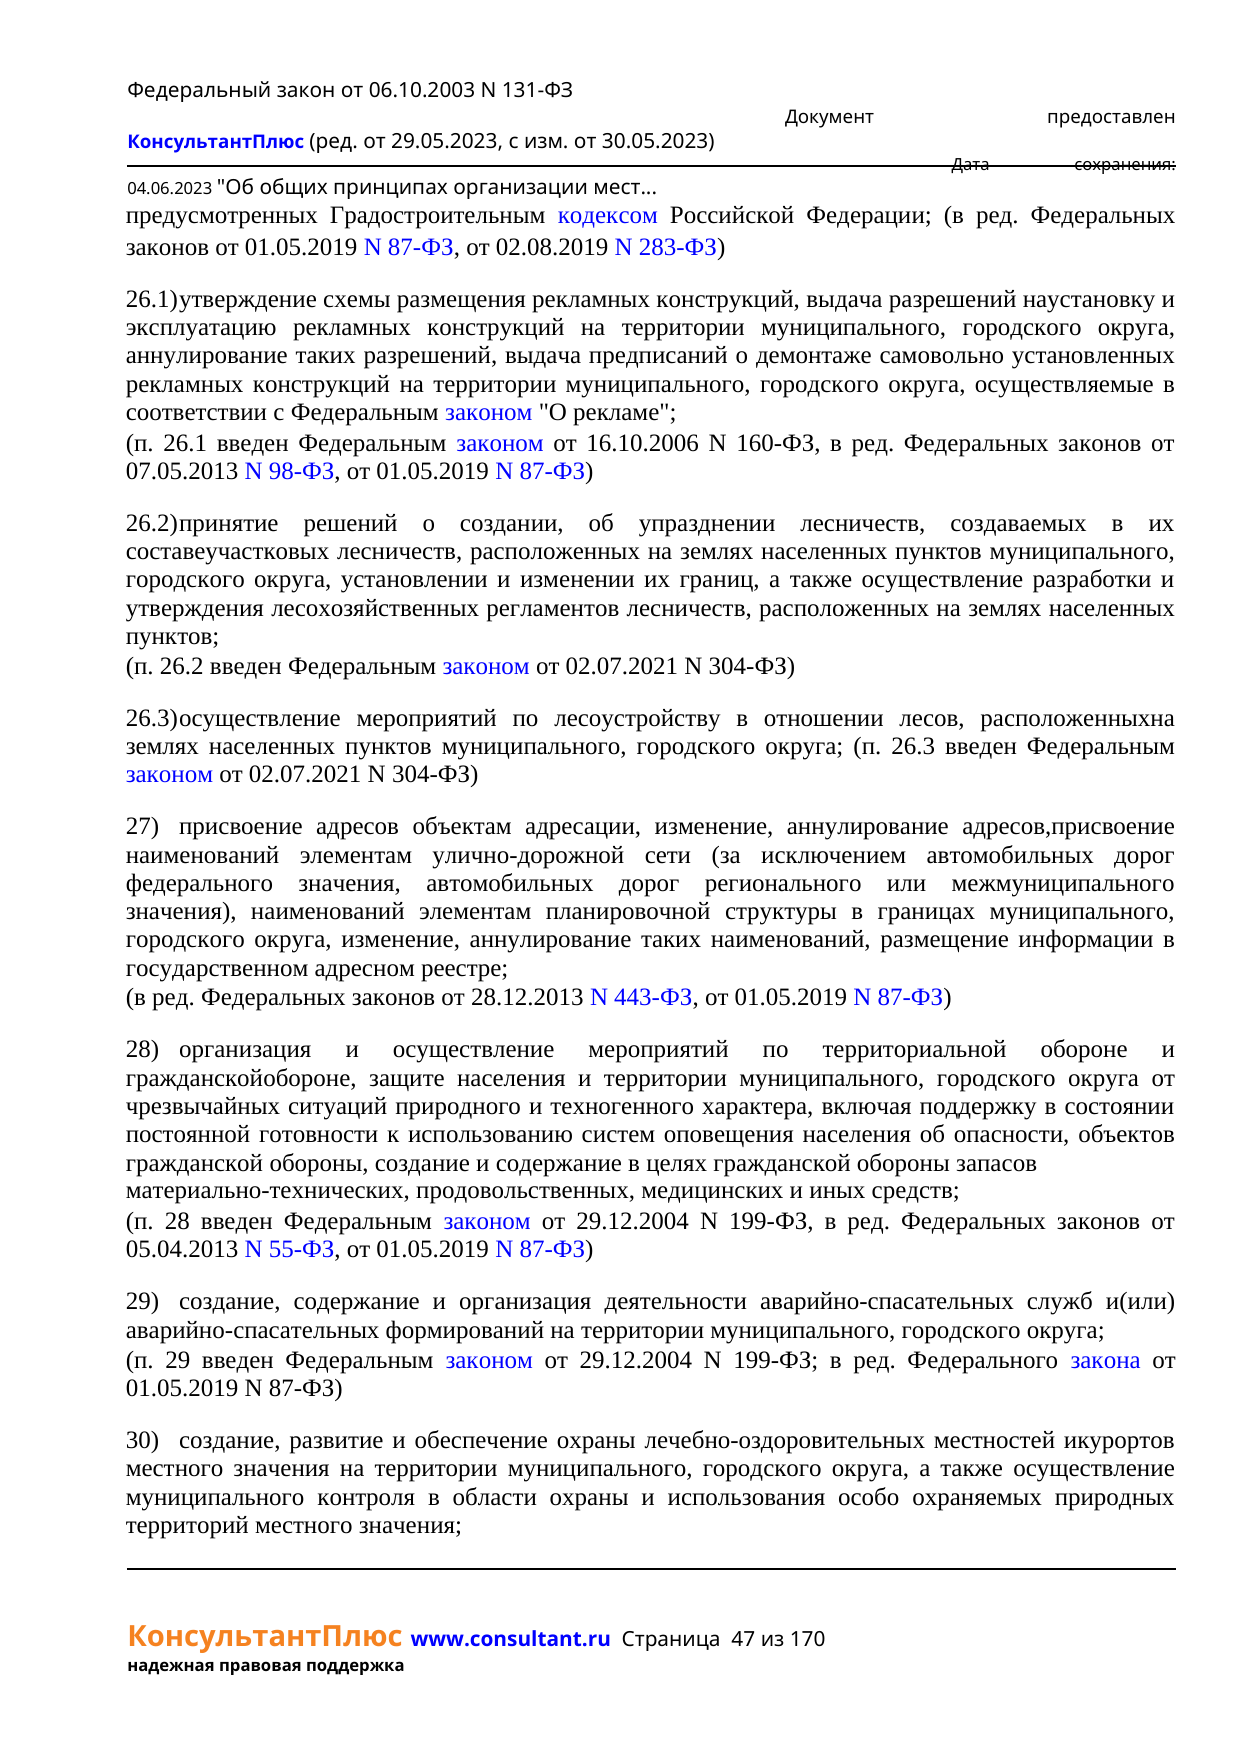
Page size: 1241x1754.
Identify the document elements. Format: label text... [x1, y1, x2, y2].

list присвоение адресов объектам адресации, изменение, аннулирование адресов,присвоение наименований элементам улично-дорожной сети (за исключением автомобильных дорог федерального значения, автомобильных дорог регионального или межмуниципального значения), наименований элементам планировочной структуры в границах муниципального, городского округа, изменение, аннулирование таких наименований, размещение информации в государственном адресном реестре; [126, 812, 1176, 981]
text (в ред. Федеральных законов от 28.12.2013 N 443-ФЗ, от 01.05.2019 N 87-ФЗ) [126, 983, 1176, 1011]
list организация и осуществление мероприятий по территориальной обороне и гражданскойобороне, защите населения и территории муниципального, городского округа от чрезвычайных ситуаций природного и техногенного характера, включая поддержку в состоянии постоянной готовности к использованию систем оповещения населения об опасности, объектов гражданской обороны, создание и содержание в целях гражданской обороны запасов [126, 1035, 1176, 1176]
list утверждение схемы размещения рекламных конструкций, выдача разрешений наустановку и эксплуатацию рекламных конструкций на территории муниципального, городского округа, аннулирование таких разрешений, выдача предписаний о демонтаже самовольно установленных рекламных конструкций на территории муниципального, городского округа, осуществляемые в соответствии с Федеральным законом "О рекламе"; [126, 285, 1176, 426]
list осуществление мероприятий по лесоустройству в отношении лесов, расположенныхна землях населенных пунктов муниципального, городского округа; (п. 26.3 введен Федеральным законом от 02.07.2021 N 304-ФЗ) [126, 704, 1176, 788]
list создание, содержание и организация деятельности аварийно-спасательных служб и(или) аварийно-спасательных формирований на территории муниципального, городского округа; [126, 1287, 1176, 1343]
list принятие решений о создании, об упразднении лесничеств, создаваемых в их составеучастковых лесничеств, расположенных на землях населенных пунктов муниципального, городского округа, установлении и изменении их границ, а также осуществление разработки и утверждения лесохозяйственных регламентов лесничеств, расположенных на землях населенных пунктов; [126, 509, 1176, 650]
text (п. 26.1 введен Федеральным законом от 16.10.2006 N 160-ФЗ, в ред. Федеральных законов от 07.05.2013 N 98-ФЗ, от 01.05.2019 N 87-ФЗ) [126, 428, 1176, 485]
list создание, развитие и обеспечение охраны лечебно-оздоровительных местностей икурортов местного значения на территории муниципального, городского округа, а также осуществление муниципального контроля в области охраны и использования особо охраняемых природных территорий местного значения; [126, 1426, 1176, 1538]
text (п. 29 введен Федеральным законом от 29.12.2004 N 199-ФЗ; в ред. Федерального закона от 01.05.2019 N 87-ФЗ) [126, 1346, 1176, 1402]
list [126, 200, 1176, 261]
text (п. 28 введен Федеральным законом от 29.12.2004 N 199-ФЗ, в ред. Федеральных законов от 05.04.2013 N 55-ФЗ, от 01.05.2019 N 87-ФЗ) [126, 1207, 1176, 1263]
text (п. 26.2 введен Федеральным законом от 02.07.2021 N 304-ФЗ) [126, 652, 1176, 680]
text материально-технических, продовольственных, медицинских и иных средств; [126, 1176, 1176, 1204]
